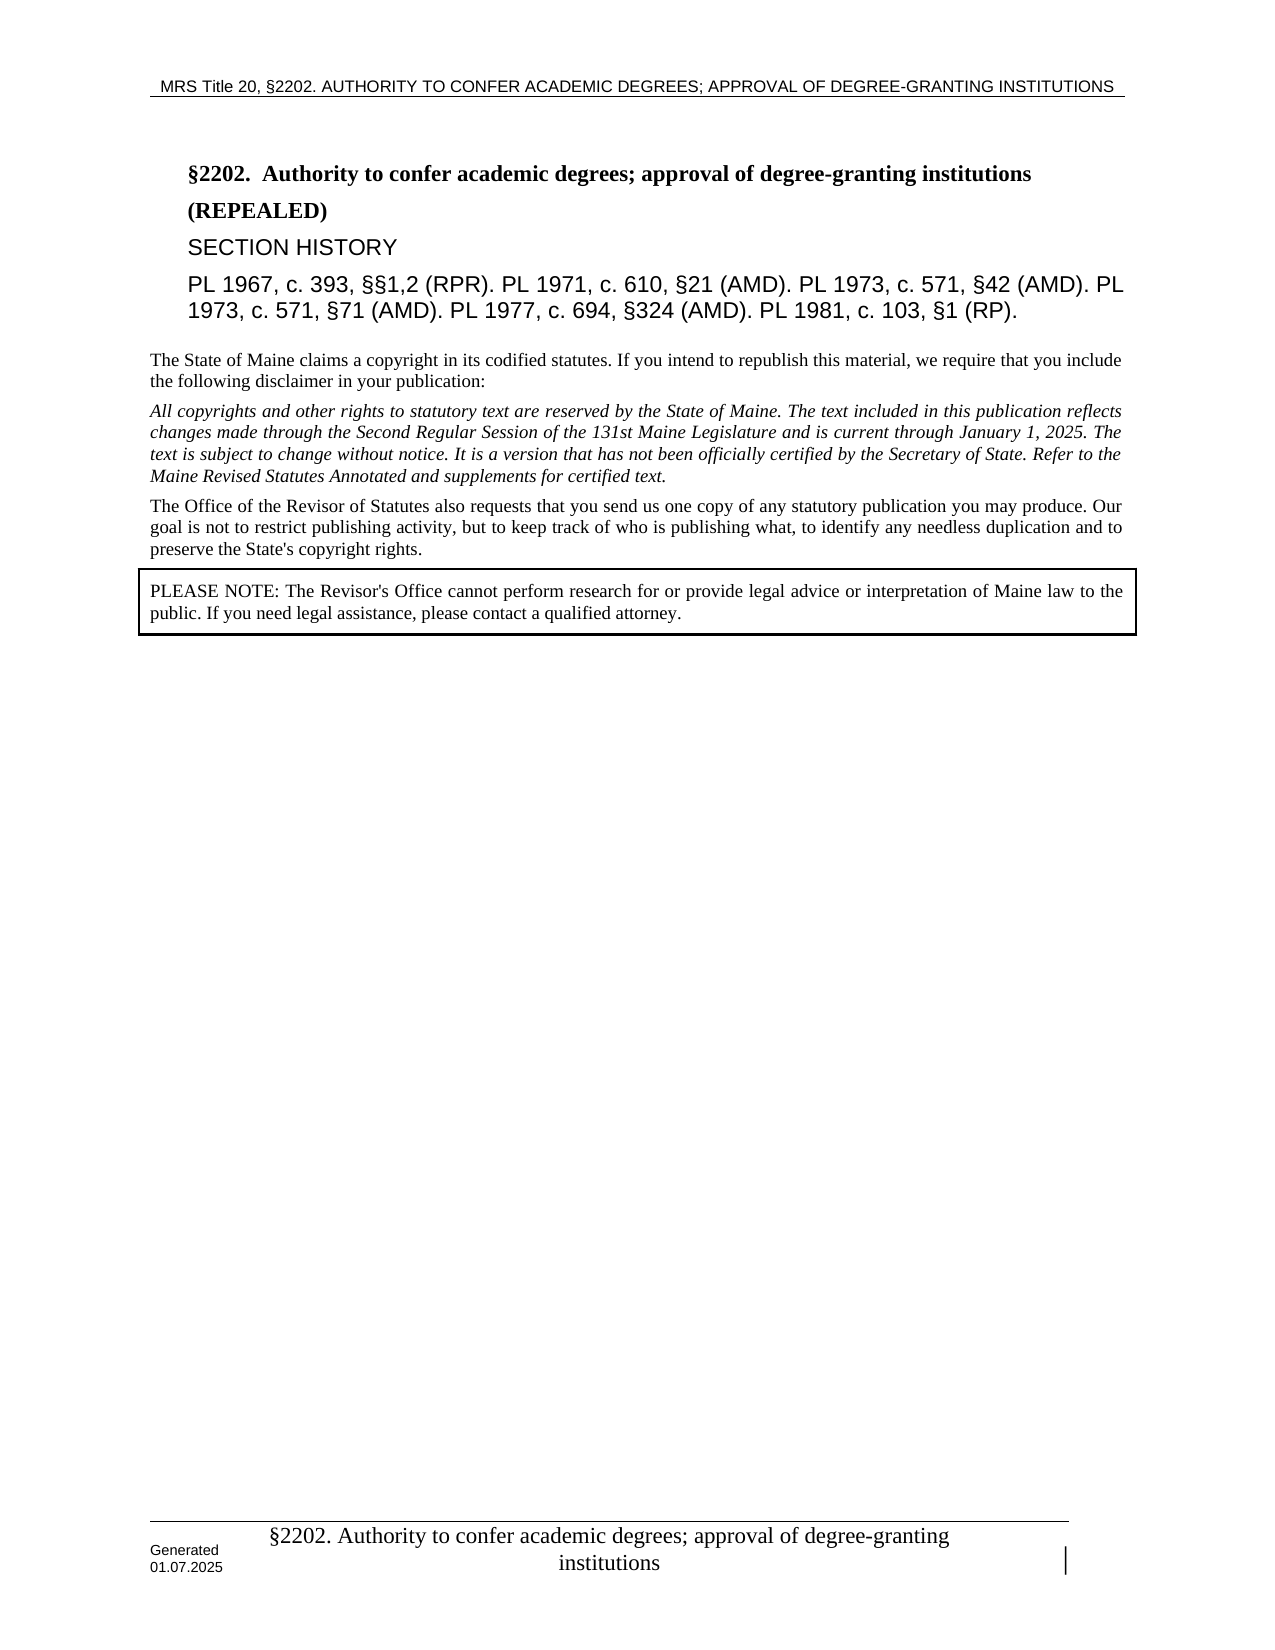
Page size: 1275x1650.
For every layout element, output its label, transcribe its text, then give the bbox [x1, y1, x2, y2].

text §2202. Authority to confer academic degrees; approval of degree-granting institutions [187, 160, 1125, 187]
text PL 1967, c. 393, §§1,2 (RPR). PL 1971, c. 610, §21 (AMD). PL 1973, c. 571, §42 (AMD). PL 1973, c. 571, §71 (AMD). PL 1977, c. 694, §324 (AMD). PL 1981, c. 103, §1 (RP). [187, 271, 1125, 323]
text (REPEALED) [187, 197, 1125, 223]
text The State of Maine claims a copyright in its codified statutes. If you intend to republish this material, we require that you include the following disclaimer in your publication: [150, 348, 1125, 392]
text PLEASE NOTE: The Revisor's Office cannot perform research for or provide legal advice or interpretation of Maine law to the public. If you need legal assistance, please contact a qualified attorney. [140, 570, 1135, 633]
text SECTION HISTORY [187, 234, 1125, 260]
text All copyrights and other rights to statutory text are reserved by the State of Maine. The text included in this publication reflects changes made through the Second Regular Session of the 131st Maine Legislature and is current through January 1, 2025 . The text is subject to change without notice. It is a version that has not been officially certified by the Secretary of State. Refer to the Maine Revised Statutes Annotated and supplements for certified text. [150, 400, 1125, 486]
text The Office of the Revisor of Statutes also requests that you send us one copy of any statutory publication you may produce. Our goal is not to restrict publishing activity, but to keep track of who is publishing what, to identify any needless duplication and to preserve the State's copyright rights. [150, 494, 1125, 559]
